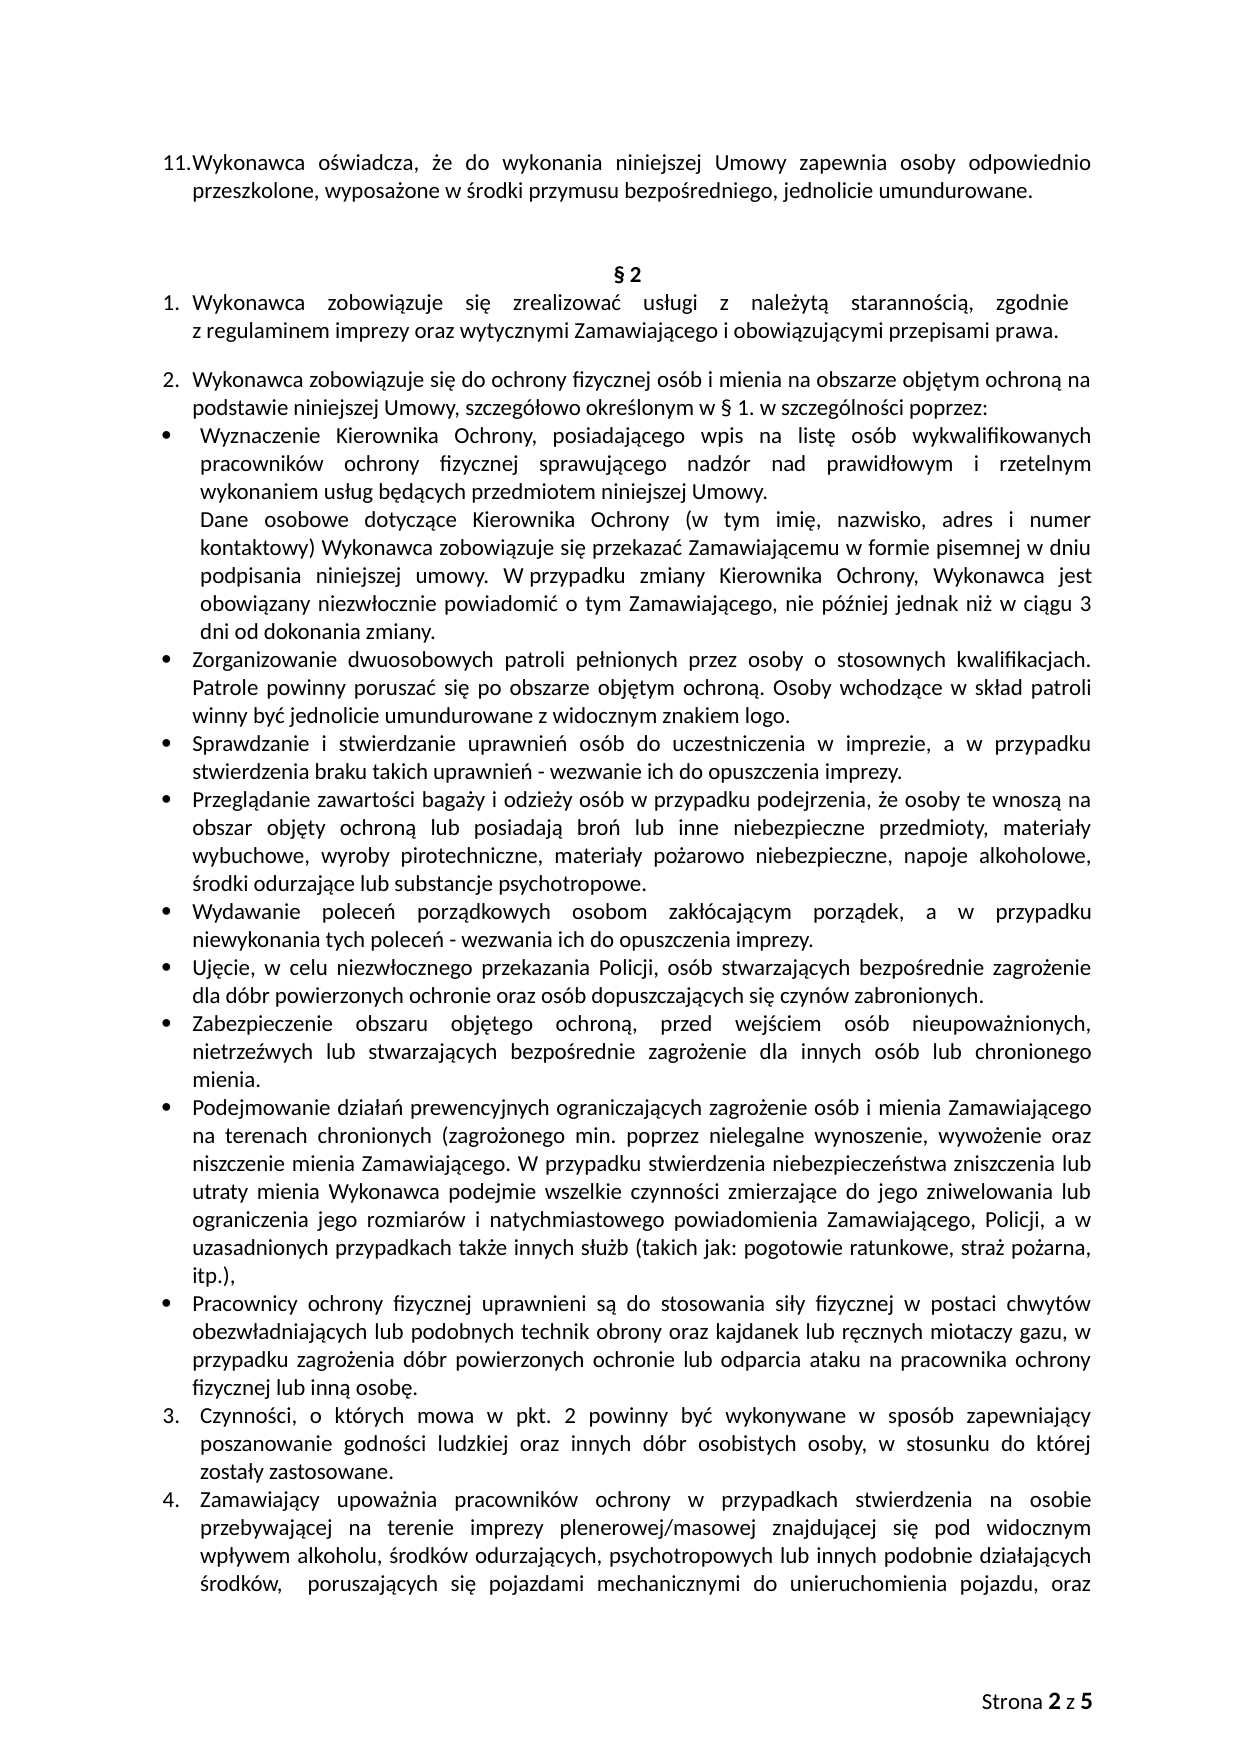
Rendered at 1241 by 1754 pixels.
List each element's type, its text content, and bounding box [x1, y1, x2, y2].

list Przeglądanie zawartości bagaży i odzieży osób w przypadku podejrzenia, że osoby te wnoszą na obszar objęty ochroną lub posiadają broń lub inne niebezpieczne przedmioty, materiały wybuchowe, wyroby pirotechniczne, materiały pożarowo niebezpieczne, napoje alkoholowe, środki odurzające lub substancje psychotropowe. [162, 785, 1093, 897]
list Ujęcie, w celu niezwłocznego przekazania Policji, osób stwarzających bezpośrednie zagrożenie dla dóbr powierzonych ochronie oraz osób dopuszczających się czynów zabronionych. [162, 953, 1093, 1009]
list Zabezpieczenie obszaru objętego ochroną, przed wejściem osób nieupoważnionych, nietrzeźwych lub stwarzających bezpośrednie zagrożenie dla innych osób lub chronionego mienia. [162, 1009, 1093, 1093]
list Wydawanie poleceń porządkowych osobom zakłócającym porządek, a w przypadku niewykonania tych poleceń - wezwania ich do opuszczenia imprezy. [162, 897, 1093, 953]
list Wykonawca zobowiązuje się zrealizować usługi z należytą starannością, zgodnie z regulaminem imprezy oraz wytycznymi Zamawiającego i obowiązującymi przepisami prawa. [162, 288, 1093, 344]
list Zorganizowanie dwuosobowych patroli pełnionych przez osoby o stosownych kwalifikacjach. Patrole powinny poruszać się po obszarze objętym ochroną. Osoby wchodzące w skład patroli winny być jednolicie umundurowane z widocznym znakiem logo. [162, 645, 1093, 729]
list Podejmowanie działań prewencyjnych ograniczających zagrożenie osób i mienia Zamawiającego na terenach chronionych (zagrożonego min. poprzez nielegalne wynoszenie, wywożenie oraz niszczenie mienia Zamawiającego. W przypadku stwierdzenia niebezpieczeństwa zniszczenia lub utraty mienia Wykonawca podejmie wszelkie czynności zmierzające do jego zniwelowania lub ograniczenia jego rozmiarów i natychmiastowego powiadomienia Zamawiającego, Policji, a w uzasadnionych przypadkach także innych służb (takich jak: pogotowie ratunkowe, straż pożarna, itp.), [162, 1093, 1093, 1289]
list Pracownicy ochrony fizycznej uprawnieni są do stosowania siły fizycznej w postaci chwytów obezwładniających lub podobnych technik obrony oraz kajdanek lub ręcznych miotaczy gazu, w przypadku zagrożenia dóbr powierzonych ochronie lub odparcia ataku na pracownika ochrony fizycznej lub inną osobę. [162, 1289, 1093, 1401]
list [162, 1486, 1093, 1598]
list Wyznaczenie Kierownika Ochrony, posiadającego wpis na listę osób wykwalifikowanych pracowników ochrony fizycznej sprawującego nadzór nad prawidłowym i rzetelnym wykonaniem usług będących przedmiotem niniejszej Umowy. [162, 421, 1093, 505]
text § 2 [162, 260, 1093, 288]
list Czynności, o których mowa w pkt. 2 powinny być wykonywane w sposób zapewniający poszanowanie godności ludzkiej oraz innych dóbr osobistych osoby, w stosunku do której zostały zastosowane. [162, 1401, 1093, 1486]
list Wykonawca zobowiązuje się do ochrony fizycznej osób i mienia na obszarze objętym ochroną na podstawie niniejszej Umowy, szczegółowo określonym w § 1. w szczególności poprzez: [162, 365, 1093, 421]
list Wykonawca oświadcza, że do wykonania niniejszej Umowy zapewnia osoby odpowiednio przeszkolone, wyposażone w środki przymusu bezpośredniego, jednolicie umundurowane. [162, 148, 1092, 204]
list Sprawdzanie i stwierdzanie uprawnień osób do uczestniczenia w imprezie, a w przypadku stwierdzenia braku takich uprawnień - wezwanie ich do opuszczenia imprezy. [162, 729, 1093, 785]
list Dane osobowe dotyczące Kierownika Ochrony (w tym imię, nazwisko, adres i numer kontaktowy) Wykonawca zobowiązuje się przekazać Zamawiającemu w formie pisemnej w dniu podpisania niniejszej umowy. W przypadku zmiany Kierownika Ochrony, Wykonawca jest obowiązany niezwłocznie powiadomić o tym Zamawiającego, nie później jednak niż w ciągu 3 dni od dokonania zmiany. [200, 505, 1093, 645]
